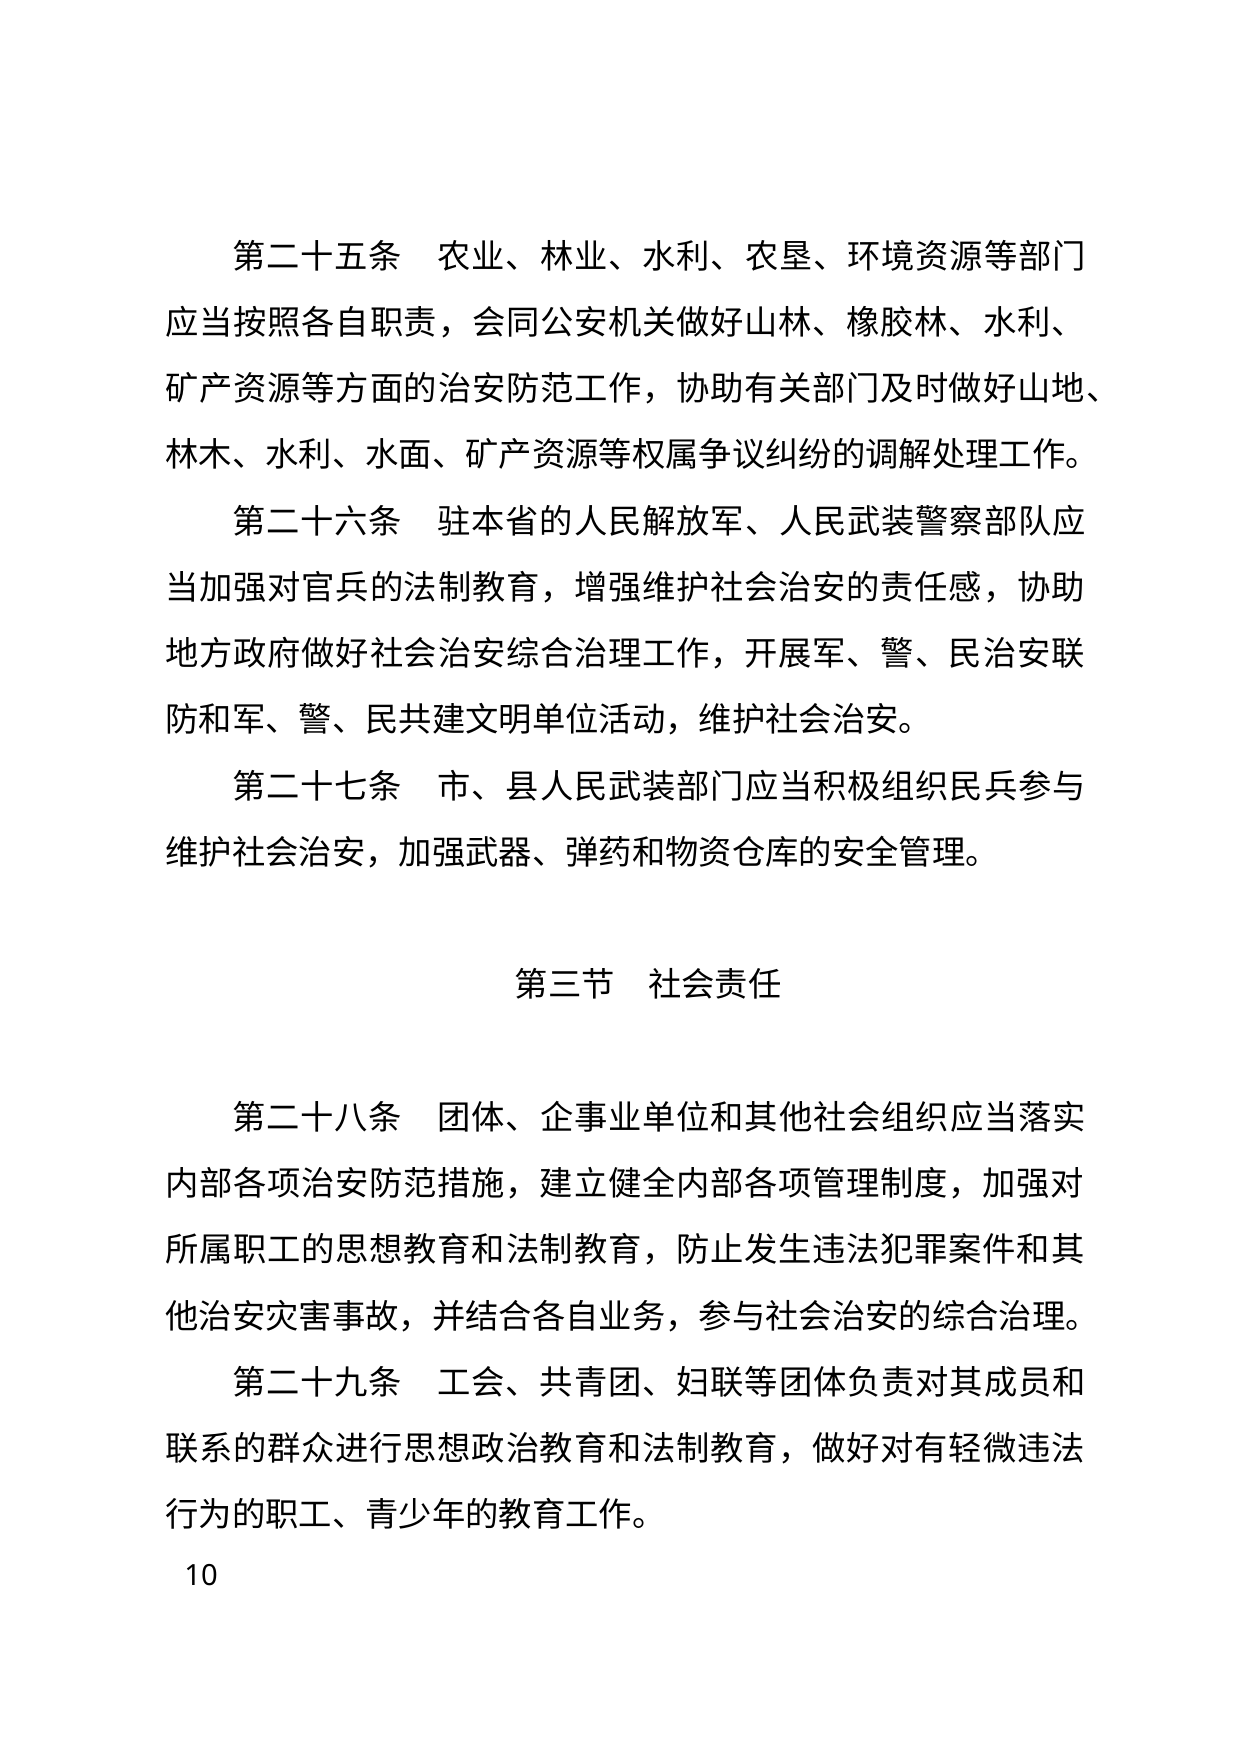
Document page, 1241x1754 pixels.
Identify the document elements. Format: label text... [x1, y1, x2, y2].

text 第二十九条 工会、共青团、妇联等团体负责对其成员和联系的群众进行思想政治教育和法制教育，做好对有轻微违法行为的职工、青少年的教育工作。 [165, 1347, 1087, 1545]
text 第二十五条 农业、林业、水利、农垦、环境资源等部门应当按照各自职责，会同公安机关做好山林、橡胶林、水利、矿产资源等方面的治安防范工作，协助有关部门及时做好山地、林木、水利、水面、矿产资源等权属争议纠纷的调解处理工作。 [165, 220, 1087, 485]
text 第二十七条 市、县人民武装部门应当积极组织民兵参与维护社会治安，加强武器、弹药和物资仓库的安全管理。 [165, 750, 1087, 883]
text 第二十六条 驻本省的人民解放军、人民武装警察部队应当加强对官兵的法制教育，增强维护社会治安的责任感，协助地方政府做好社会治安综合治理工作，开展军、警、民治安联防和军、警、民共建文明单位活动，维护社会治安。 [165, 485, 1087, 750]
text 第二十八条 团体、企事业单位和其他社会组织应当落实内部各项治安防范措施，建立健全内部各项管理制度，加强对所属职工的思想教育和法制教育，防止发生违法犯罪案件和其他治安灾害事故，并结合各自业务，参与社会治安的综合治理。 [165, 1082, 1087, 1347]
text 第三节 社会责任 [209, 949, 1087, 1015]
